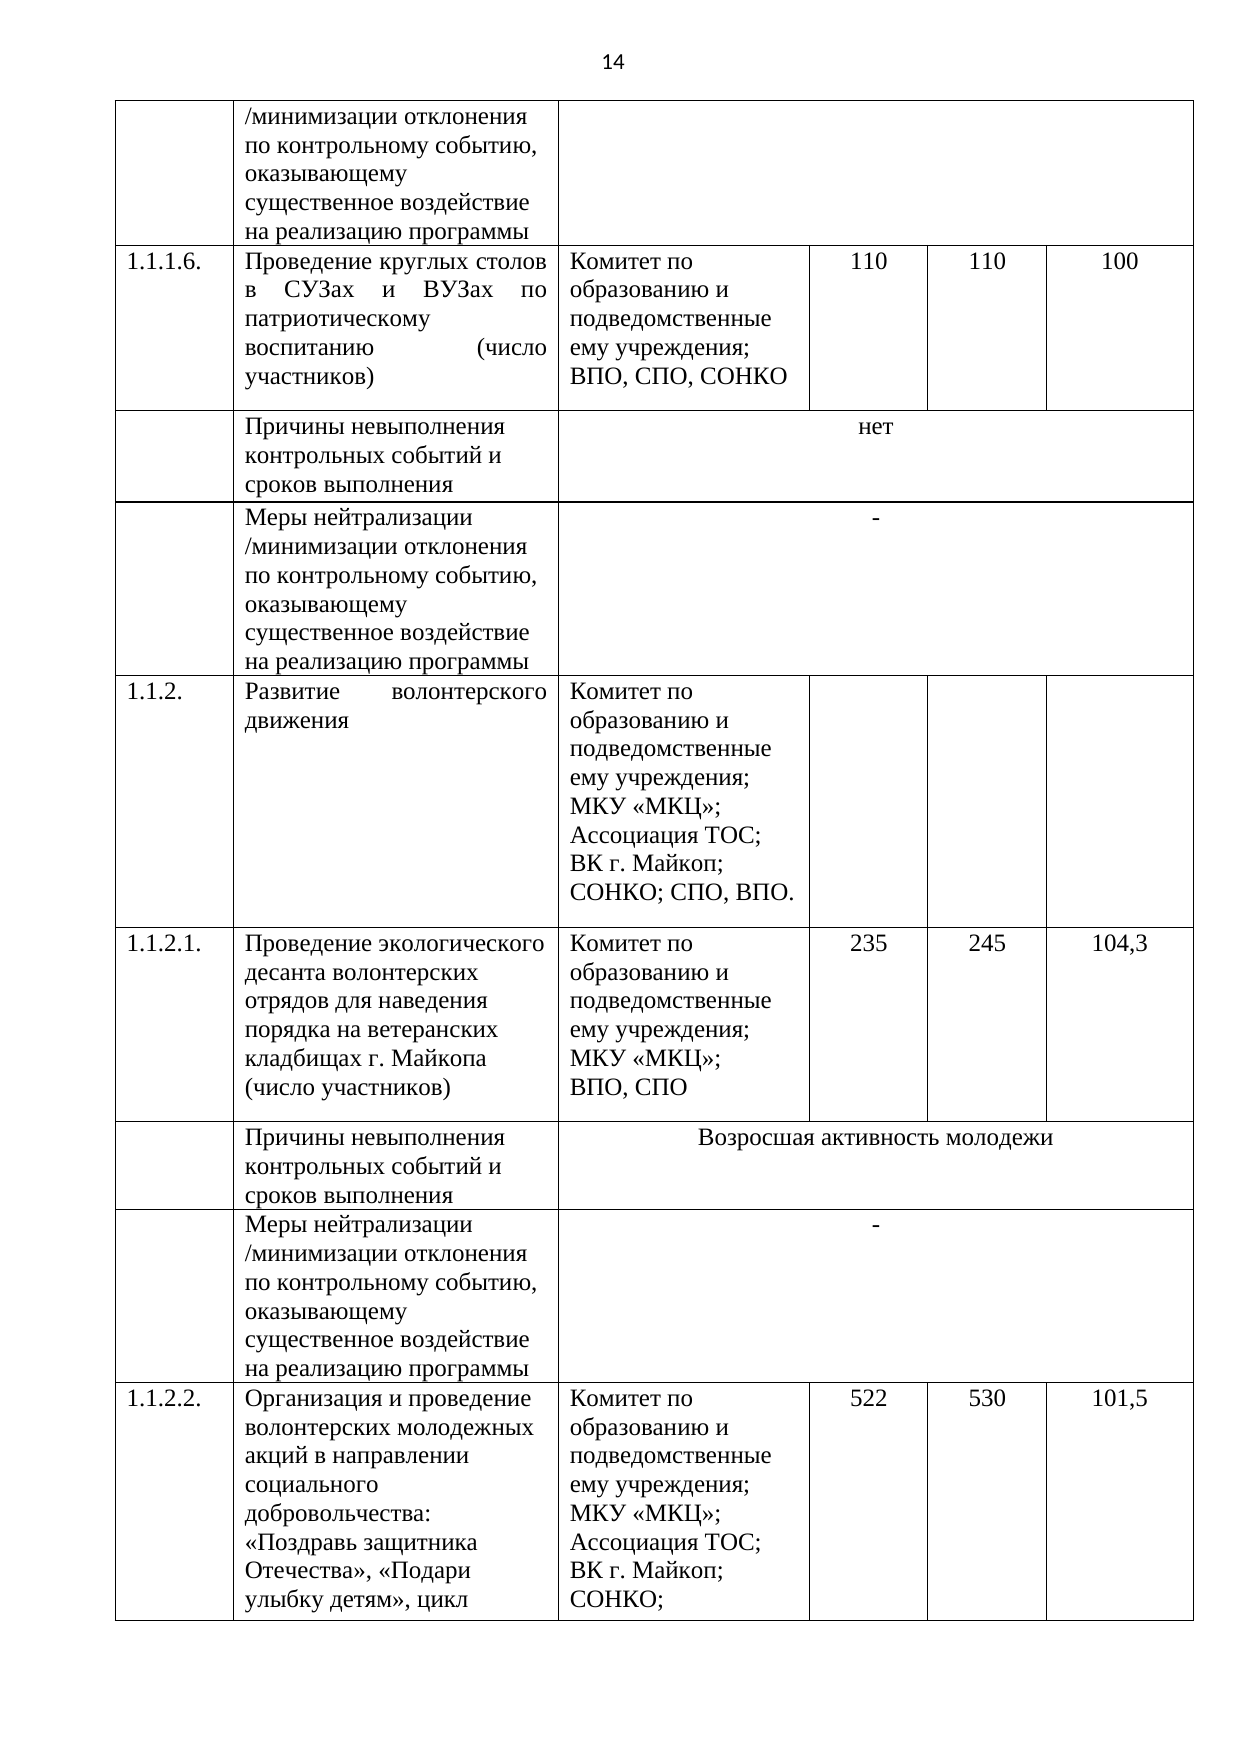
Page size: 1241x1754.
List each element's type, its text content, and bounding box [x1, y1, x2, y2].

table_cell 1.1.2.1. [116, 928, 233, 1121]
table_cell 1.1.2. [116, 676, 233, 927]
table_cell - [559, 1210, 1193, 1382]
table_cell [116, 503, 233, 675]
table_cell 1.1.1.6. [116, 246, 233, 410]
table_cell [234, 1383, 558, 1620]
table_cell - [559, 101, 1193, 245]
table_cell [810, 676, 927, 927]
table_cell Причины невыполнения контрольных событий и сроков выполнения [234, 1122, 558, 1208]
table_cell 110 [810, 246, 927, 410]
table_cell 104,3 [1047, 928, 1193, 1121]
table_cell 245 [928, 928, 1046, 1121]
table_cell Комитет по образованию и подведомственные ему учреждения; МКУ «МКЦ»; Ассоциация ТОС; ВК г. Майкоп; СОНКО; СПО, ВПО. [559, 676, 809, 927]
table_cell нет [559, 411, 1193, 501]
table_cell Комитет по образованию и подведомственные ему учреждения; МКУ «МКЦ»; ВПО, СПО [559, 928, 809, 1121]
table_cell 101,5 [1047, 1383, 1193, 1620]
table_cell [116, 1210, 233, 1382]
table_cell [116, 1122, 233, 1208]
table_cell Меры нейтрализации /минимизации отклонения по контрольному событию, оказывающему существенное воздействие на реализацию программы [234, 503, 558, 675]
table_cell 1.1.2.2. [116, 1383, 233, 1620]
table_cell Проведение экологического десанта волонтерских отрядов для наведения порядка на ветеранских кладбищах г. Майкопа (число участников) [234, 928, 558, 1121]
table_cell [559, 1383, 809, 1620]
table_cell Проведение круглых столов в СУЗах и ВУЗах по патриотическому воспитанию (число участников) [234, 246, 558, 410]
table_cell [116, 411, 233, 501]
table_cell 522 [810, 1383, 927, 1620]
table_cell 110 [928, 246, 1046, 410]
table_cell 235 [810, 928, 927, 1121]
table_cell Причины невыполнения контрольных событий и сроков выполнения [234, 411, 558, 501]
table_cell 100 [1047, 246, 1193, 410]
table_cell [234, 101, 558, 245]
table_cell [928, 676, 1046, 927]
table_cell 530 [928, 1383, 1046, 1620]
table_cell Меры нейтрализации /минимизации отклонения по контрольному событию, оказывающему существенное воздействие на реализацию программы [234, 1210, 558, 1382]
table_cell [116, 101, 233, 245]
table_cell Возросшая активность молодежи [559, 1122, 1193, 1208]
table_cell - [559, 503, 1193, 675]
table_cell Комитет по образованию и подведомственные ему учреждения; ВПО, СПО, СОНКО [559, 246, 809, 410]
table_cell Развитие волонтерского движения [234, 676, 558, 927]
table_cell [1047, 676, 1193, 927]
